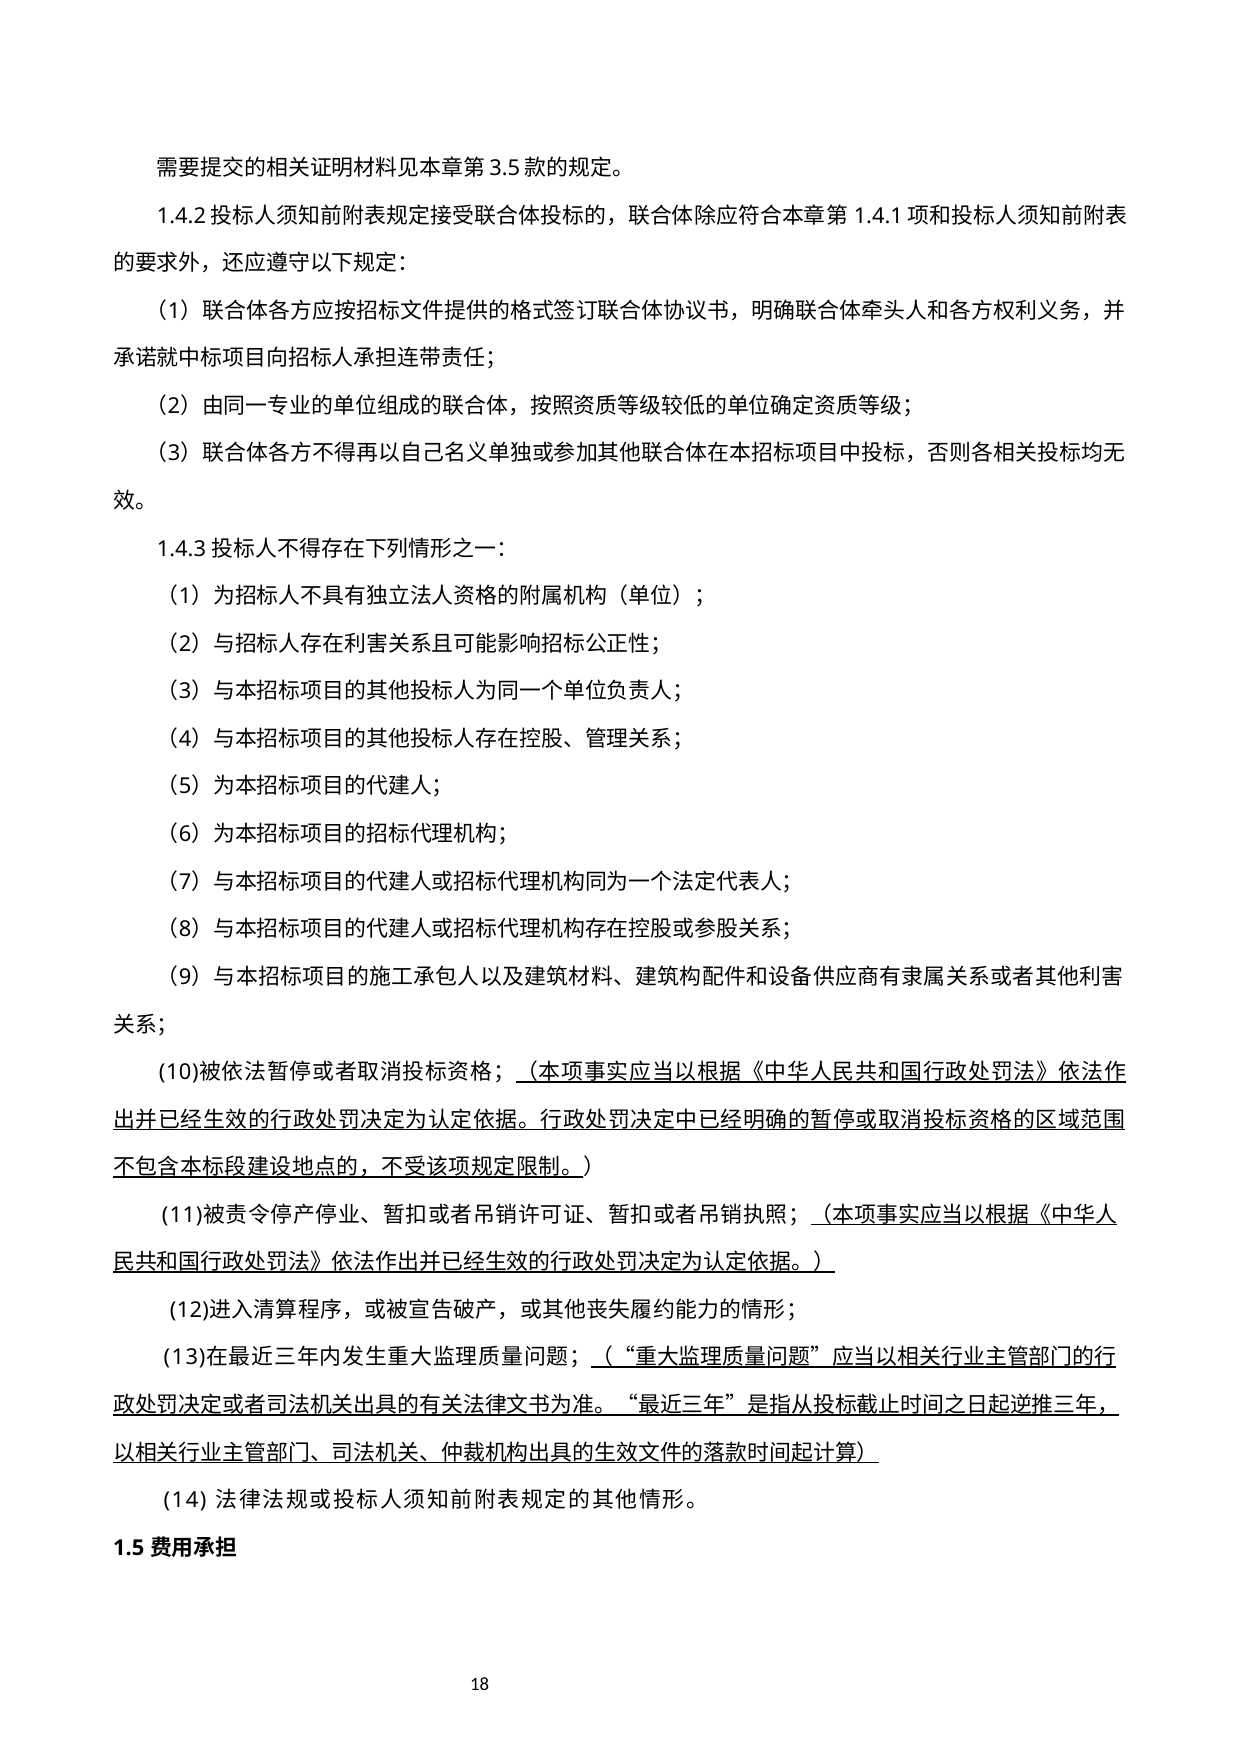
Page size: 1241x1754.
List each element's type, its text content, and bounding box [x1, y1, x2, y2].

text （2）由同一专业的单位组成的联合体，按照资质等级较低的单位确定资质等级； [113, 388, 1127, 419]
text （8）与本招标项目的代建人或招标代理机构存在控股或参股关系； [113, 911, 1127, 943]
text （6）为本招标项目的招标代理机构； [113, 816, 1127, 848]
text （3）联合体各方不得再以自己名义单独或参加其他联合体在本招标项目中投标，否则各相关投标均无效。 [113, 435, 1127, 515]
text 1.4.3 投标人不得存在下列情形之一： [113, 531, 1127, 562]
text （2）与招标人存在利害关系且可能影响招标公正性； [113, 626, 1127, 657]
text (10)被依法暂停或者取消投标资格；（本项事实应当以根据《中华人民共和国行政处罚法》依法作出并已经生效的行政处罚决定为认定依据。行政处罚决定中已经明确的暂停或取消投标资格的区域范围不包含本标段建设地点的，不受该项规定限制。） [113, 1054, 1127, 1181]
text (11)被责令停产停业、暂扣或者吊销许可证、暂扣或者吊销执照；（本项事实应当以根据《中华人民共和国行政处罚法》依法作出并已经生效的行政处罚决定为认定依据。） [113, 1197, 1129, 1276]
text 1.5 费用承担 [113, 1529, 1127, 1561]
text （3）与本招标项目的其他投标人为同一个单位负责人； [113, 673, 1127, 705]
text (12)进入清算程序，或被宣告破产，或其他丧失履约能力的情形； [113, 1292, 1127, 1323]
text 需要提交的相关证明材料见本章第3.5款的规定。 [113, 150, 1127, 182]
text （1）为招标人不具有独立法人资格的附属机构（单位）； [113, 578, 1127, 610]
text （9）与本招标项目的施工承包人以及建筑材料、建筑构配件和设备供应商有隶属关系或者其他利害关系； [113, 959, 1127, 1038]
text (14) 法律法规或投标人须知前附表规定的其他情形。 [113, 1482, 1129, 1514]
text 1.4.2投标人须知前附表规定接受联合体投标的，联合体除应符合本章第1.4.1项和投标人须知前附表的要求外，还应遵守以下规定： [113, 198, 1127, 277]
text (13)在最近三年内发生重大监理质量问题；（“重大监理质量问题”应当以相关行业主管部门的行政处罚决定或者司法机关出具的有关法律文书为准。“最近三年”是指从投标截止时间之日起逆推三年，以相关行业主管部门、司法机关、仲裁机构出具的生效文件的落款时间起计算） [113, 1339, 1129, 1466]
text （5）为本招标项目的代建人； [113, 768, 1127, 800]
text （7）与本招标项目的代建人或招标代理机构同为一个法定代表人； [113, 864, 1127, 896]
text （4）与本招标项目的其他投标人存在控股、管理关系； [113, 721, 1127, 753]
text （1）联合体各方应按招标文件提供的格式签订联合体协议书，明确联合体牵头人和各方权利义务，并承诺就中标项目向招标人承担连带责任； [113, 293, 1127, 372]
